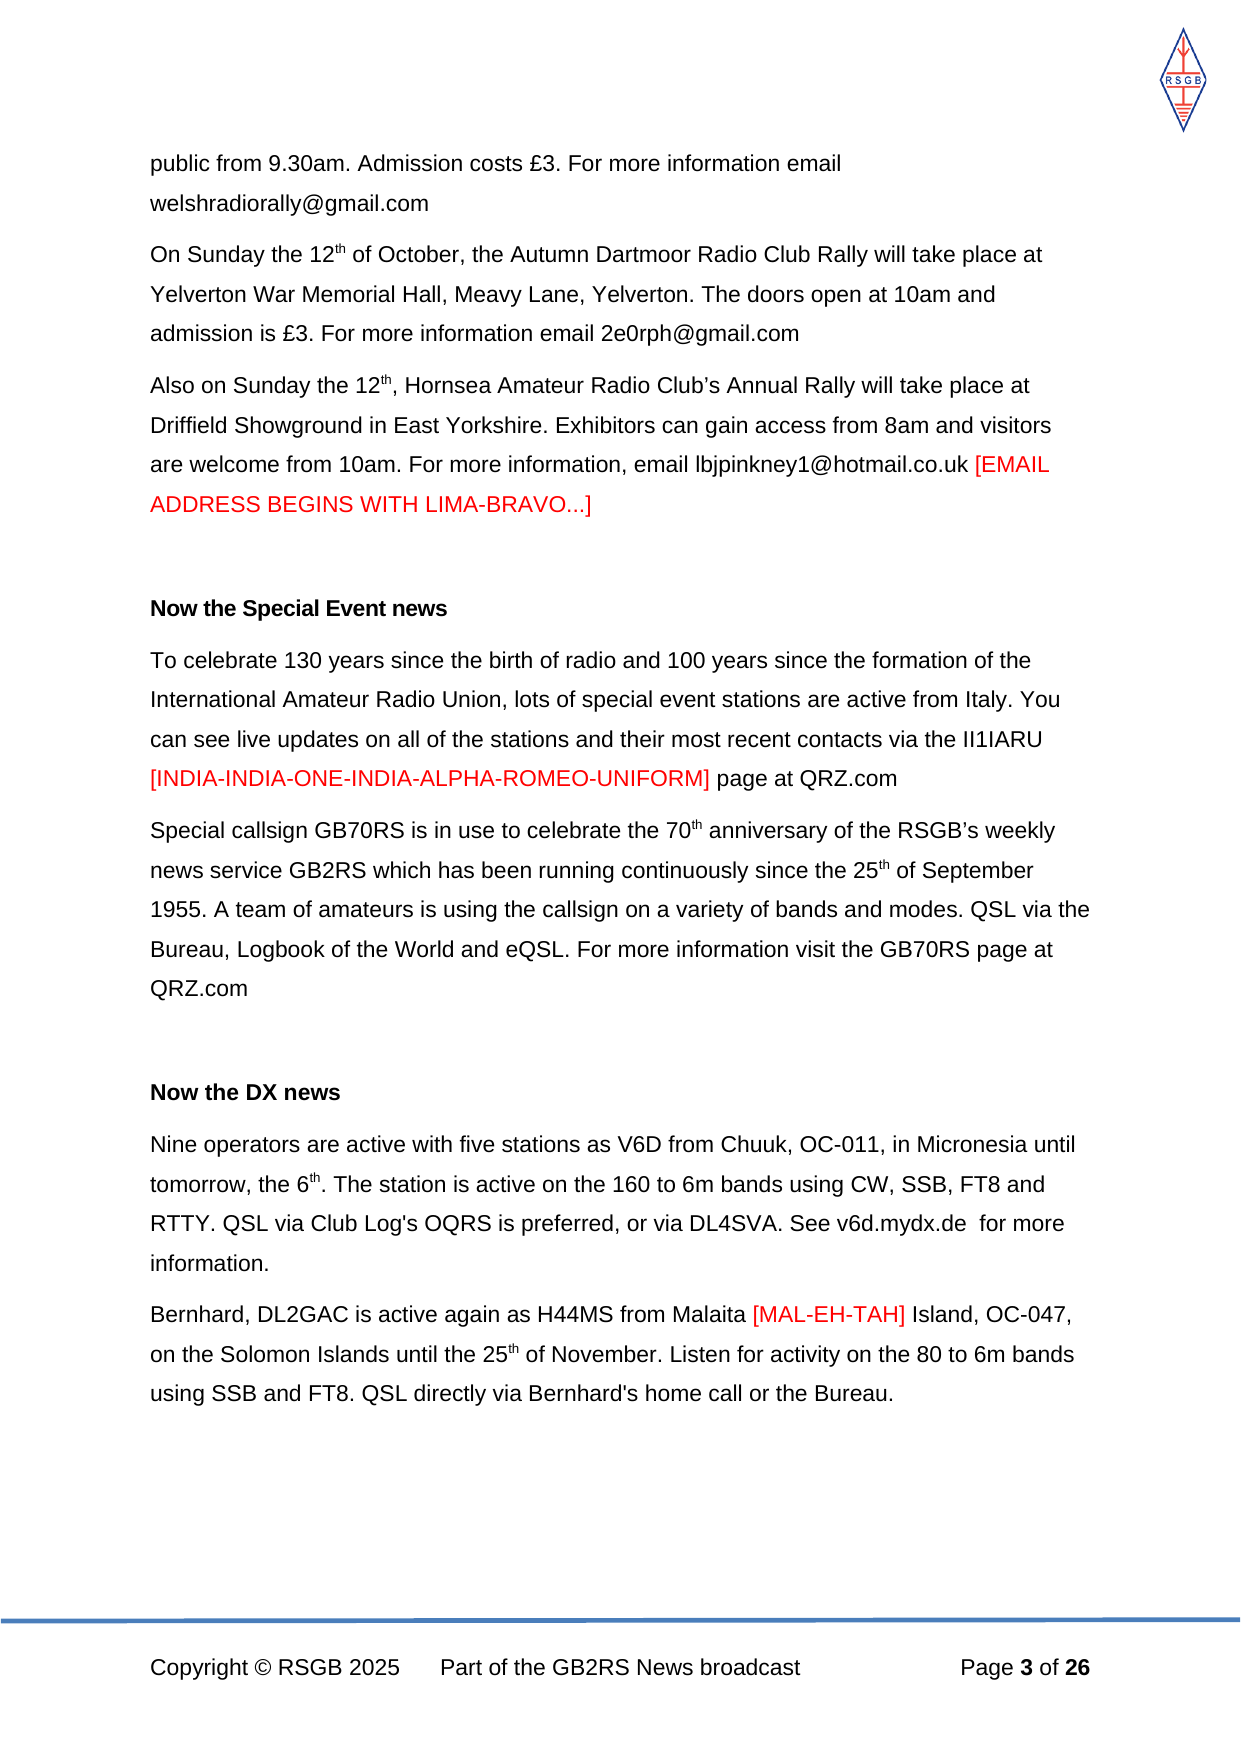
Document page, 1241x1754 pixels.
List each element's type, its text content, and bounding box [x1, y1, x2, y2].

picture [1156, 20, 1206, 136]
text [150, 150, 1090, 216]
text Now the Special Event news [150, 595, 1090, 621]
text Nine operators are active with five stations as V6D from Chuuk, OC-011, in Micronesia until tomorrow, the 6th. The station is active on the 160 to 6m bands using CW, SSB, FT8 and RTTY. QSL via Club Log's OQRS is preferred, or via DL4SVA. See v6d.mydx.de for more information. [150, 1131, 1090, 1276]
text Also on Sunday the 12th, Hornsea Amateur Radio Club’s Annual Rally will take place at Driffield Showground in East Yorkshire. Exhibitors can gain access from 8am and visitors are welcome from 10am. For more information, email lbjpinkney1@hotmail.co.uk [EMAIL ADDRESS BEGINS WITH LIMA-BRAVO...] [150, 372, 1090, 517]
text Special callsign GB70RS is in use to celebrate the 70th anniversary of the RSGB’s weekly news service GB2RS which has been running continuously since the 25th of September 1955. A team of amateurs is using the callsign on a variety of bands and modes. QSL via the Bureau, Logbook of the World and eQSL. For more information visit the GB70RS page at QRZ.com [150, 817, 1090, 1001]
text On Sunday the 12th of October, the Autumn Dartmoor Radio Club Rally will take place at Yelverton War Memorial Hall, Meavy Lane, Yelverton. The doors open at 10am and admission is £3. For more information email 2e0rph@gmail.com [150, 241, 1090, 347]
text Now the DX news [150, 1079, 1090, 1105]
text Bernhard, DL2GAC is active again as H44MS from Malaita [MAL-EH-TAH] Island, OC-047, on the Solomon Islands until the 25th of November. Listen for activity on the 80 to 6m bands using SSB and FT8. QSL directly via Bernhard's home call or the Bureau. [150, 1301, 1090, 1407]
text To celebrate 130 years since the birth of radio and 100 years since the formation of the International Amateur Radio Union, lots of special event stations are active from Italy. You can see live updates on all of the stations and their most recent contacts via the II1IARU [INDIA-INDIA-ONE-INDIA-ALPHA-ROMEO-UNIFORM] page at QRZ.com [150, 647, 1090, 792]
